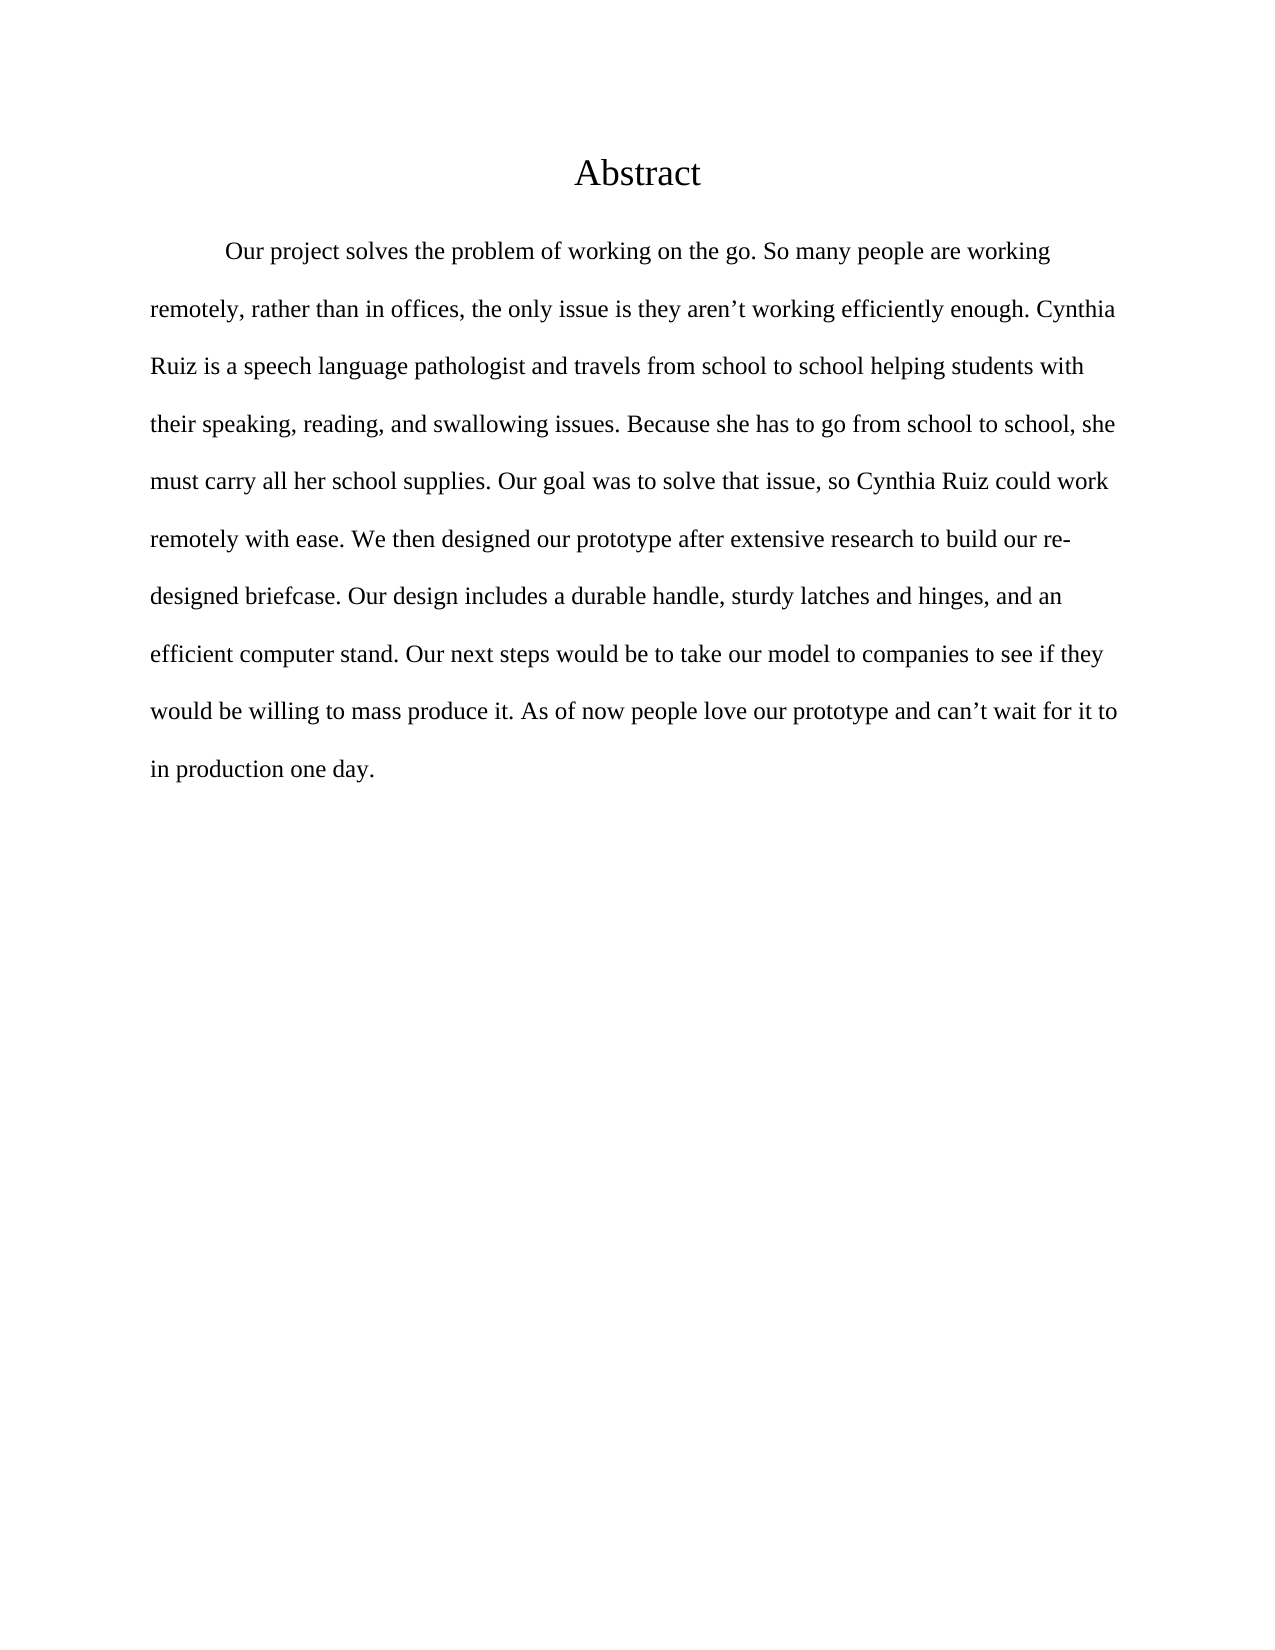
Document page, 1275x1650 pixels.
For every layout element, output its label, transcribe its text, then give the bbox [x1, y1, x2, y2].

text Our project solves the problem of working on the go. So many people are working remotely, rather than in offices, the only issue is they aren’t working efficiently enough. Cynthia Ruiz is a speech language pathologist and travels from school to school helping students with their speaking, reading, and swallowing issues. Because she has to go from school to school, she must carry all her school supplies. Our goal was to solve that issue, so Cynthia Ruiz could work remotely with ease. We then designed our prototype after extensive research to build our re-designed briefcase. Our design includes a durable handle, sturdy latches and hinges, and an efficient computer stand. Our next steps would be to take our model to companies to see if they would be willing to mass produce it. As of now people love our prototype and can’t wait for it to in production one day. [150, 236, 1125, 782]
text Abstract [150, 150, 1125, 193]
